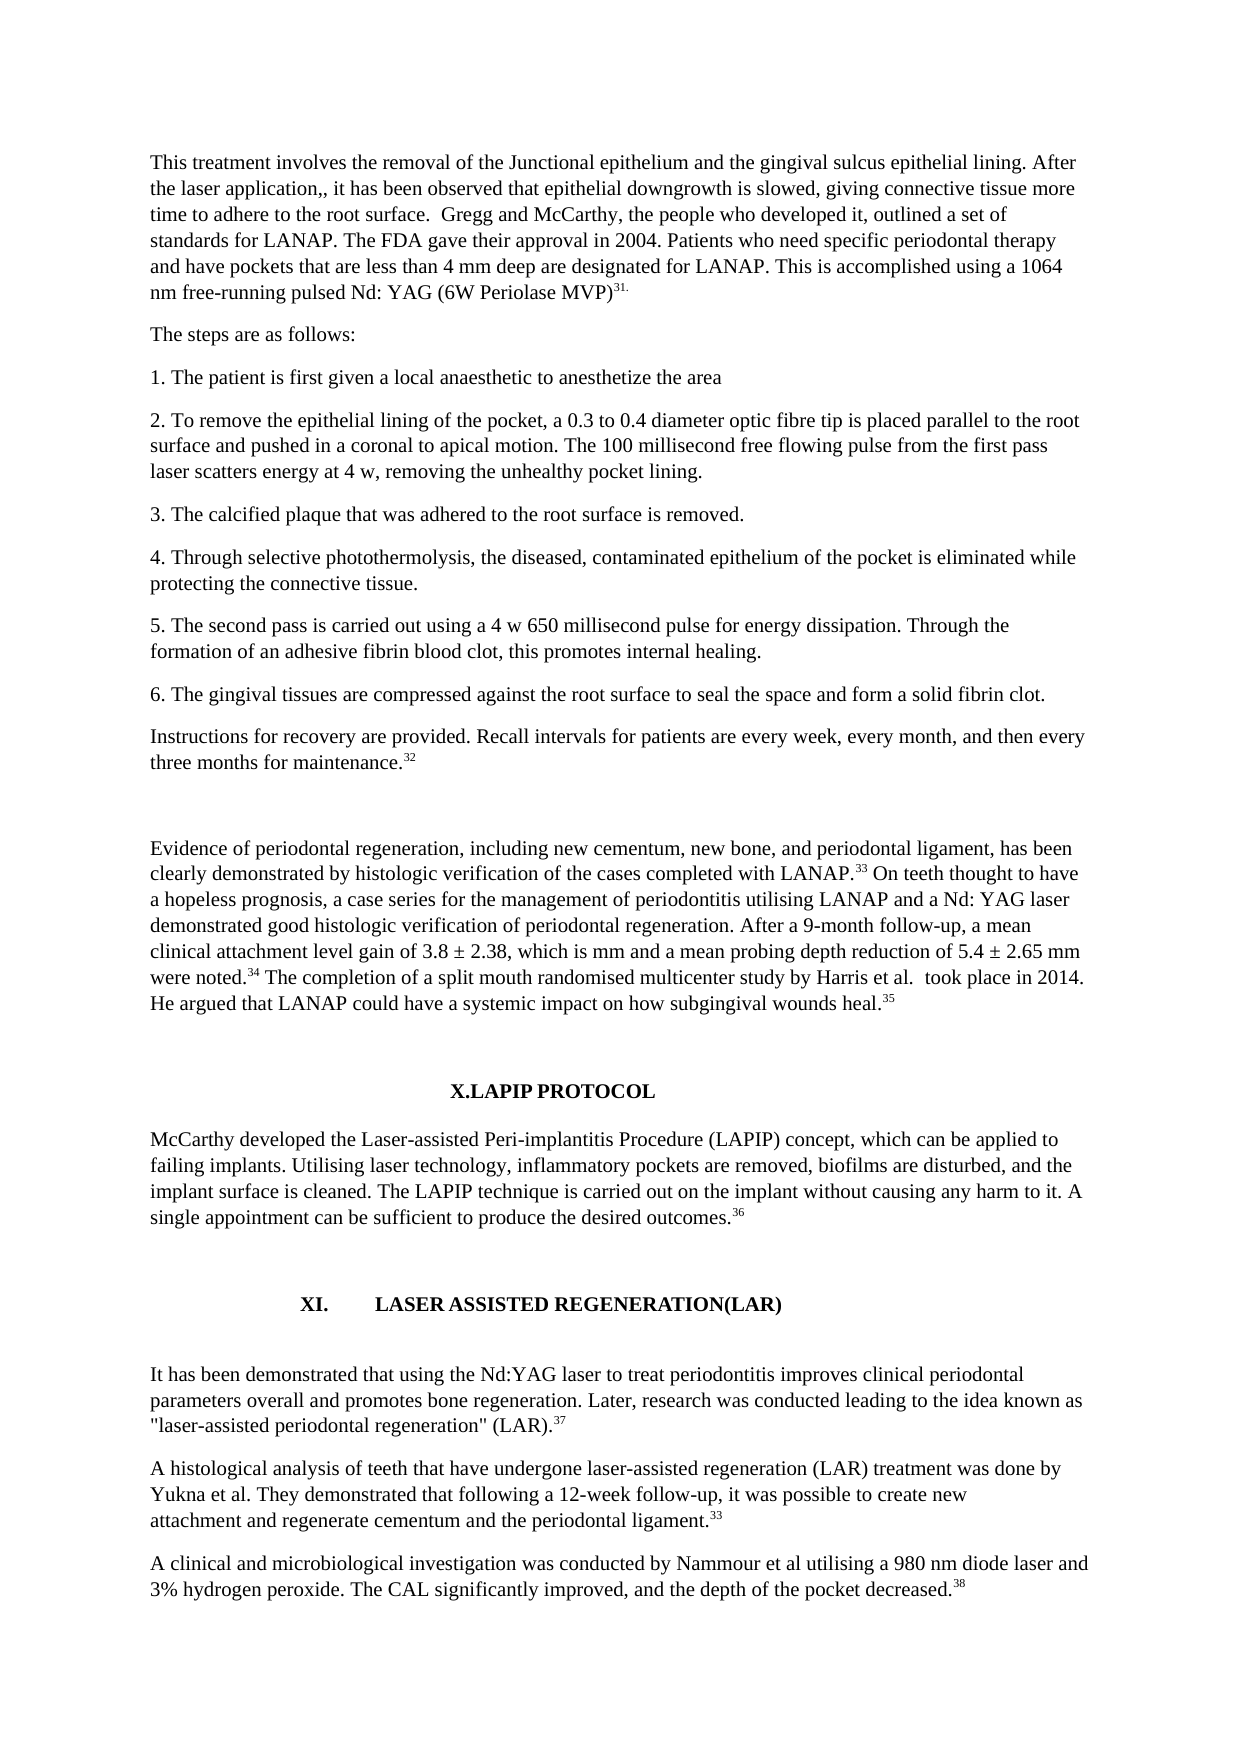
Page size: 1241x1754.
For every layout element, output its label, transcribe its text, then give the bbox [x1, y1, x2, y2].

text A clinical and microbiological investigation was conducted by Nammour et al utilising a 980 nm diode laser and 3% hydrogen peroxide. The CAL significantly improved, and the depth of the pocket decreased.38 [150, 1551, 1090, 1601]
text This treatment involves the removal of the Junctional epithelium and the gingival sulcus epithelial lining. After the laser application,, it has been observed that epithelial downgrowth is slowed, giving connective tissue more time to adhere to the root surface. Gregg and McCarthy, the people who developed it, outlined a set of standards for LANAP. The FDA gave their approval in 2004. Patients who need specific periodontal therapy and have pockets that are less than 4 mm deep are designated for LANAP. This is accomplished using a 1064 nm free-running pulsed Nd: YAG (6W Periolase MVP)31. [150, 150, 1090, 304]
text 3. The calcified plaque that was adhered to the root surface is removed. [150, 502, 1090, 526]
text Instructions for recovery are provided. Recall intervals for patients are every week, every month, and then every three months for maintenance.32 [150, 724, 1090, 774]
text 2. To remove the epithelial lining of the pocket, a 0.3 to 0.4 diameter optic fibre tip is placed parallel to the root surface and pushed in a coronal to apical motion. The 100 millisecond free flowing pulse from the first pass laser scatters energy at 4 w, removing the unhealthy pocket lining. [150, 407, 1090, 483]
text A histological analysis of teeth that have undergone laser-assisted regeneration (LAR) treatment was done by Yukna et al. They demonstrated that following a 12-week follow-up, it was possible to create new attachment and regenerate cementum and the periodontal ligament.33 [150, 1456, 1090, 1532]
text McCarthy developed the Laser-assisted Peri-implantitis Procedure (LAPIP) concept, which can be applied to failing implants. Utilising laser technology, inflammatory pockets are removed, biofilms are disturbed, and the implant surface is cleaned. The LAPIP technique is carried out on the implant without causing any harm to it. A single appointment can be sufficient to produce the desired outcomes.36 [150, 1127, 1090, 1229]
text 1. The patient is first given a local anaesthetic to anesthetize the area [150, 365, 1090, 389]
text It has been demonstrated that using the Nd:YAG laser to treat periodontitis improves clinical periodontal parameters overall and promotes bone regeneration. Later, research was conducted leading to the idea known as "laser-assisted periodontal regeneration" (LAR).37 [150, 1362, 1090, 1437]
text 6. The gingival tissues are compressed against the root surface to seal the space and form a solid fibrin clot. [150, 682, 1090, 706]
text The steps are as follows: [150, 322, 1090, 346]
text 4. Through selective photothermolysis, the diseased, contaminated epithelium of the pocket is eliminated while protecting the connective tissue. [150, 544, 1090, 594]
list X.LAPIP PROTOCOL [412, 1079, 1090, 1103]
list LASER ASSISTED REGENERATION(LAR) [300, 1292, 1090, 1316]
text 5. The second pass is carried out using a 4 w 650 millisecond pulse for energy dissipation. Through the formation of an adhesive fibrin blood clot, this promotes internal healing. [150, 613, 1090, 663]
text Evidence of periodontal regeneration, including new cementum, new bone, and periodontal ligament, has been clearly demonstrated by histologic verification of the cases completed with LANAP.33 On teeth thought to have a hopeless prognosis, a case series for the management of periodontitis utilising LANAP and a Nd: YAG laser demonstrated good histologic verification of periodontal regeneration. After a 9-month follow-up, a mean clinical attachment level gain of 3.8 ± 2.38, which is mm and a mean probing depth reduction of 5.4 ± 2.65 mm were noted.34 The completion of a split mouth randomised multicenter study by Harris et al. took place in 2014. He argued that LANAP could have a systemic impact on how subgingival wounds heal.35 [150, 835, 1090, 1015]
